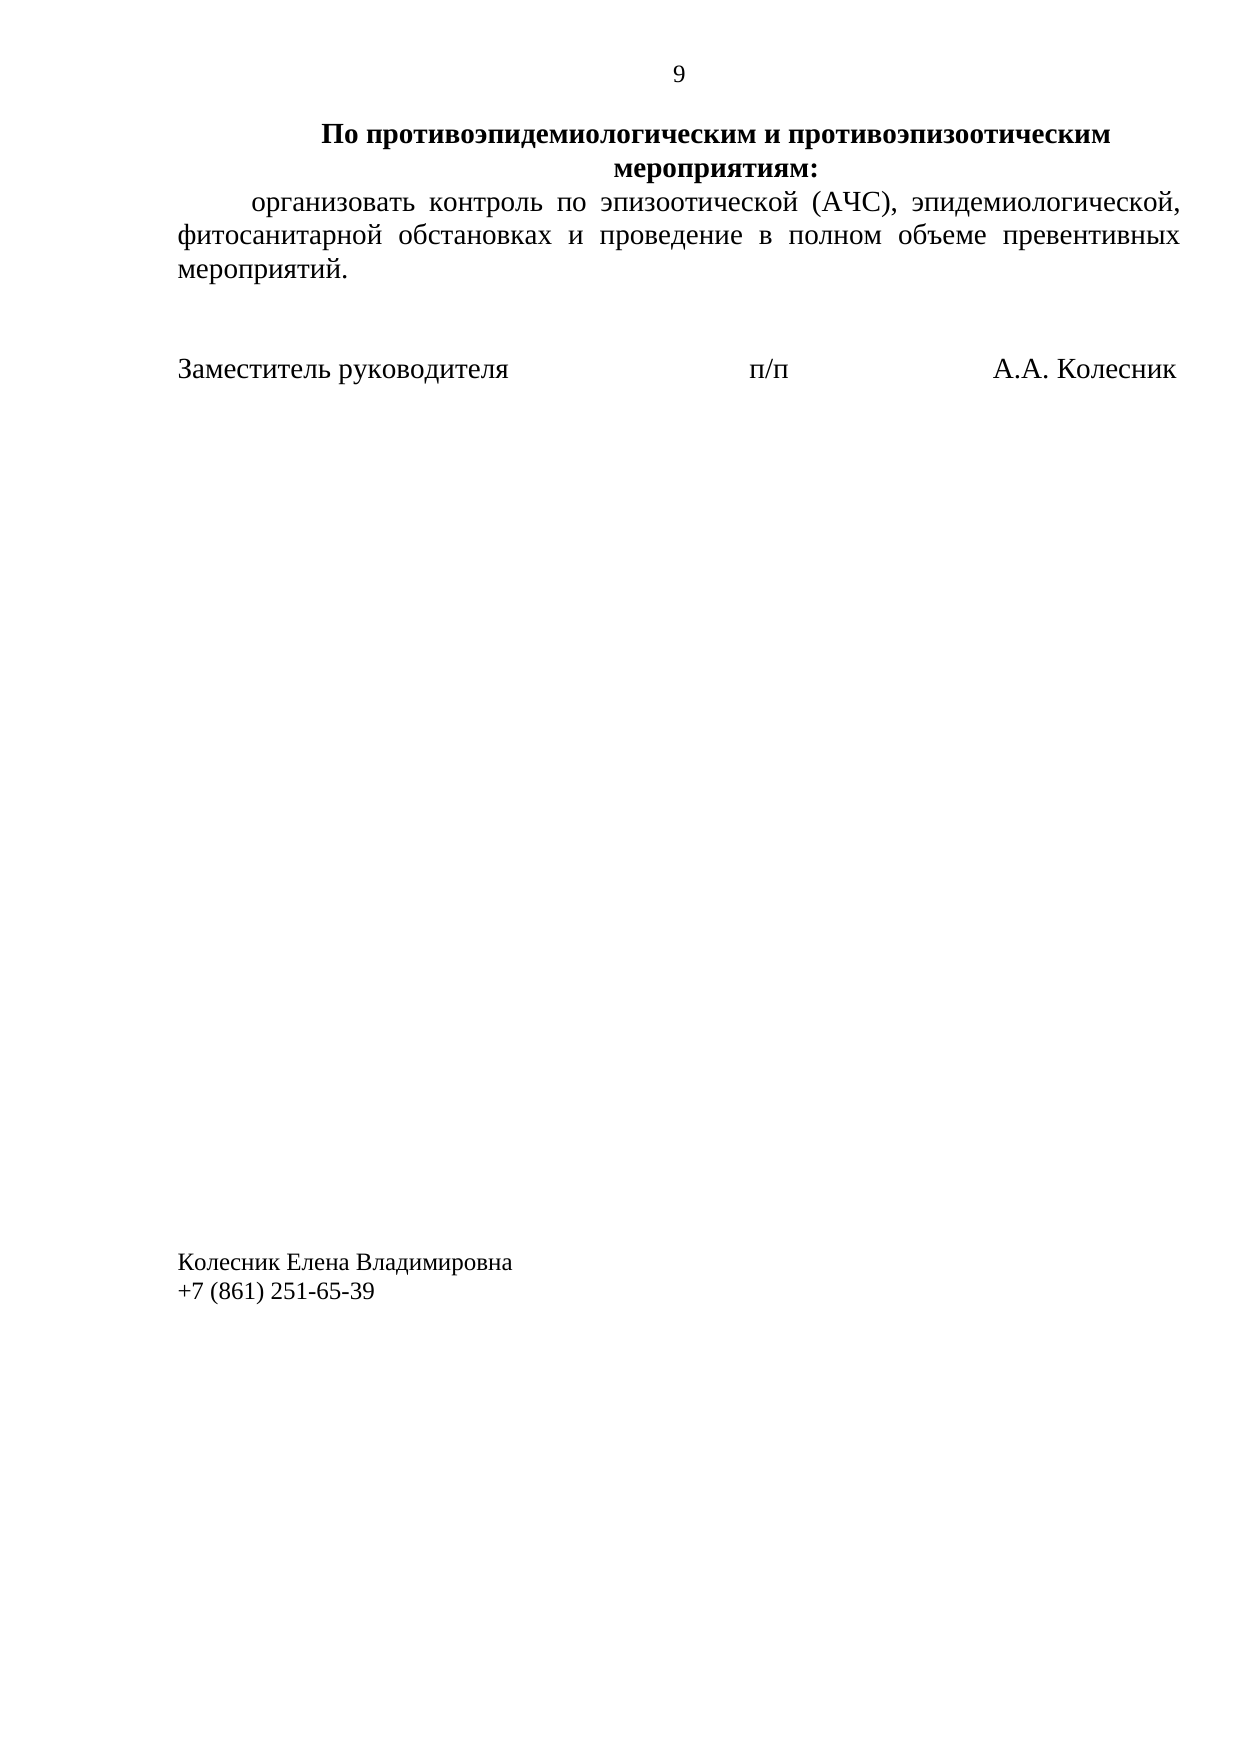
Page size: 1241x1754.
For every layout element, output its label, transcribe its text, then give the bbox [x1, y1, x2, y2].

text +7 (861) 251-65-39 [177, 1276, 1181, 1305]
text Заместитель руководителя п/п А.А. Колесник [177, 351, 1181, 385]
text мероприятиям: [177, 150, 1181, 184]
text По противоэпидемиологическим и противоэпизоотическим [177, 117, 1181, 150]
text Колесник Елена Владимировна [177, 1247, 1181, 1276]
text организовать контроль по эпизоотической (АЧС), эпидемиологической, фитосанитарной обстановках и проведение в полном объеме превентивных мероприятий. [177, 184, 1181, 284]
